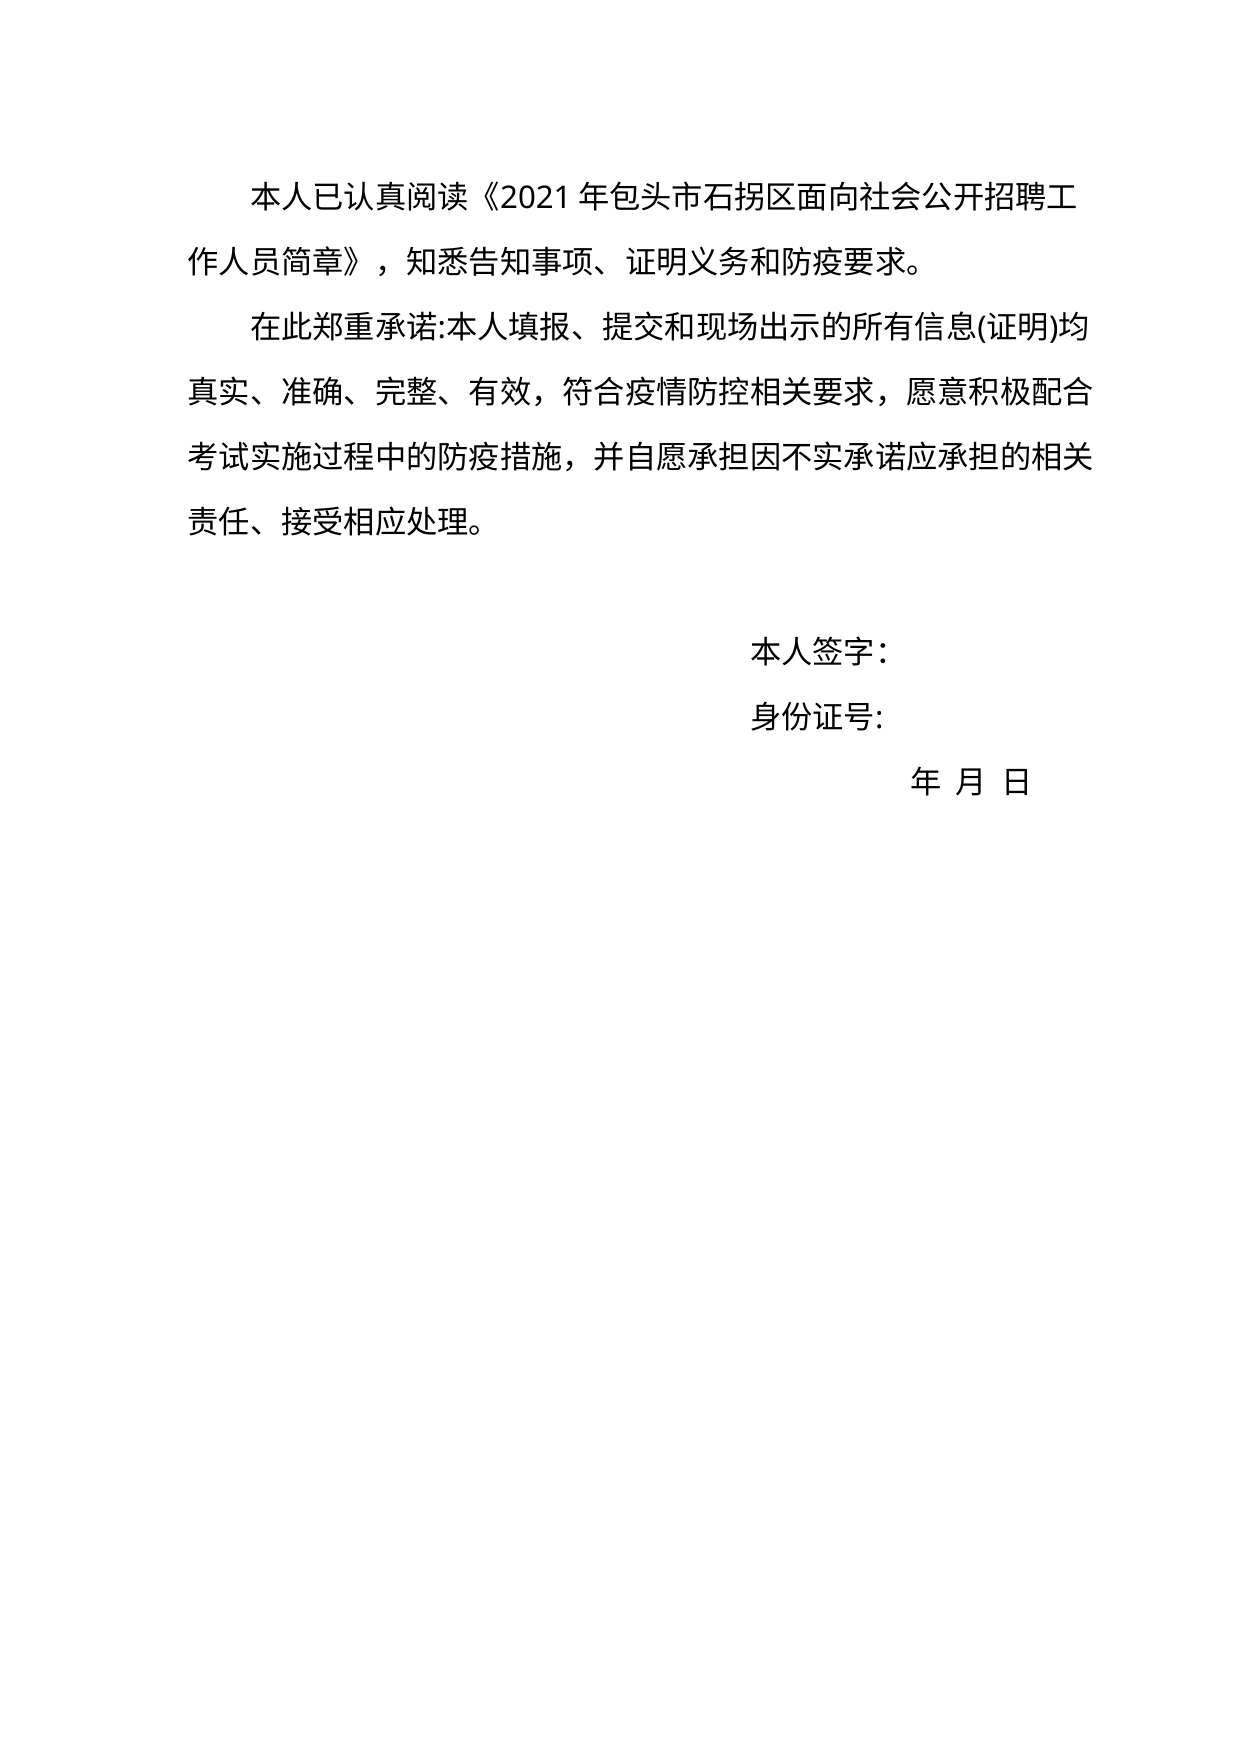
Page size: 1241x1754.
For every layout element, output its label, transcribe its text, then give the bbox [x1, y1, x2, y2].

text 本人签字： [187, 617, 1106, 682]
text 本人已认真阅读《2021年包头市石拐区面向社会公开招聘工作人员简章》，知悉告知事项、证明义务和防疫要求。 [187, 162, 1106, 292]
text 身份证号: [187, 682, 1039, 747]
text 在此郑重承诺:本人填报、提交和现场出示的所有信息(证明)均真实、准确、完整、有效，符合疫情防控相关要求，愿意积极配合考试实施过程中的防疫措施，并自愿承担因不实承诺应承担的相关责任、接受相应处理。 [187, 292, 1106, 552]
text 年 月 日 [187, 747, 1116, 812]
